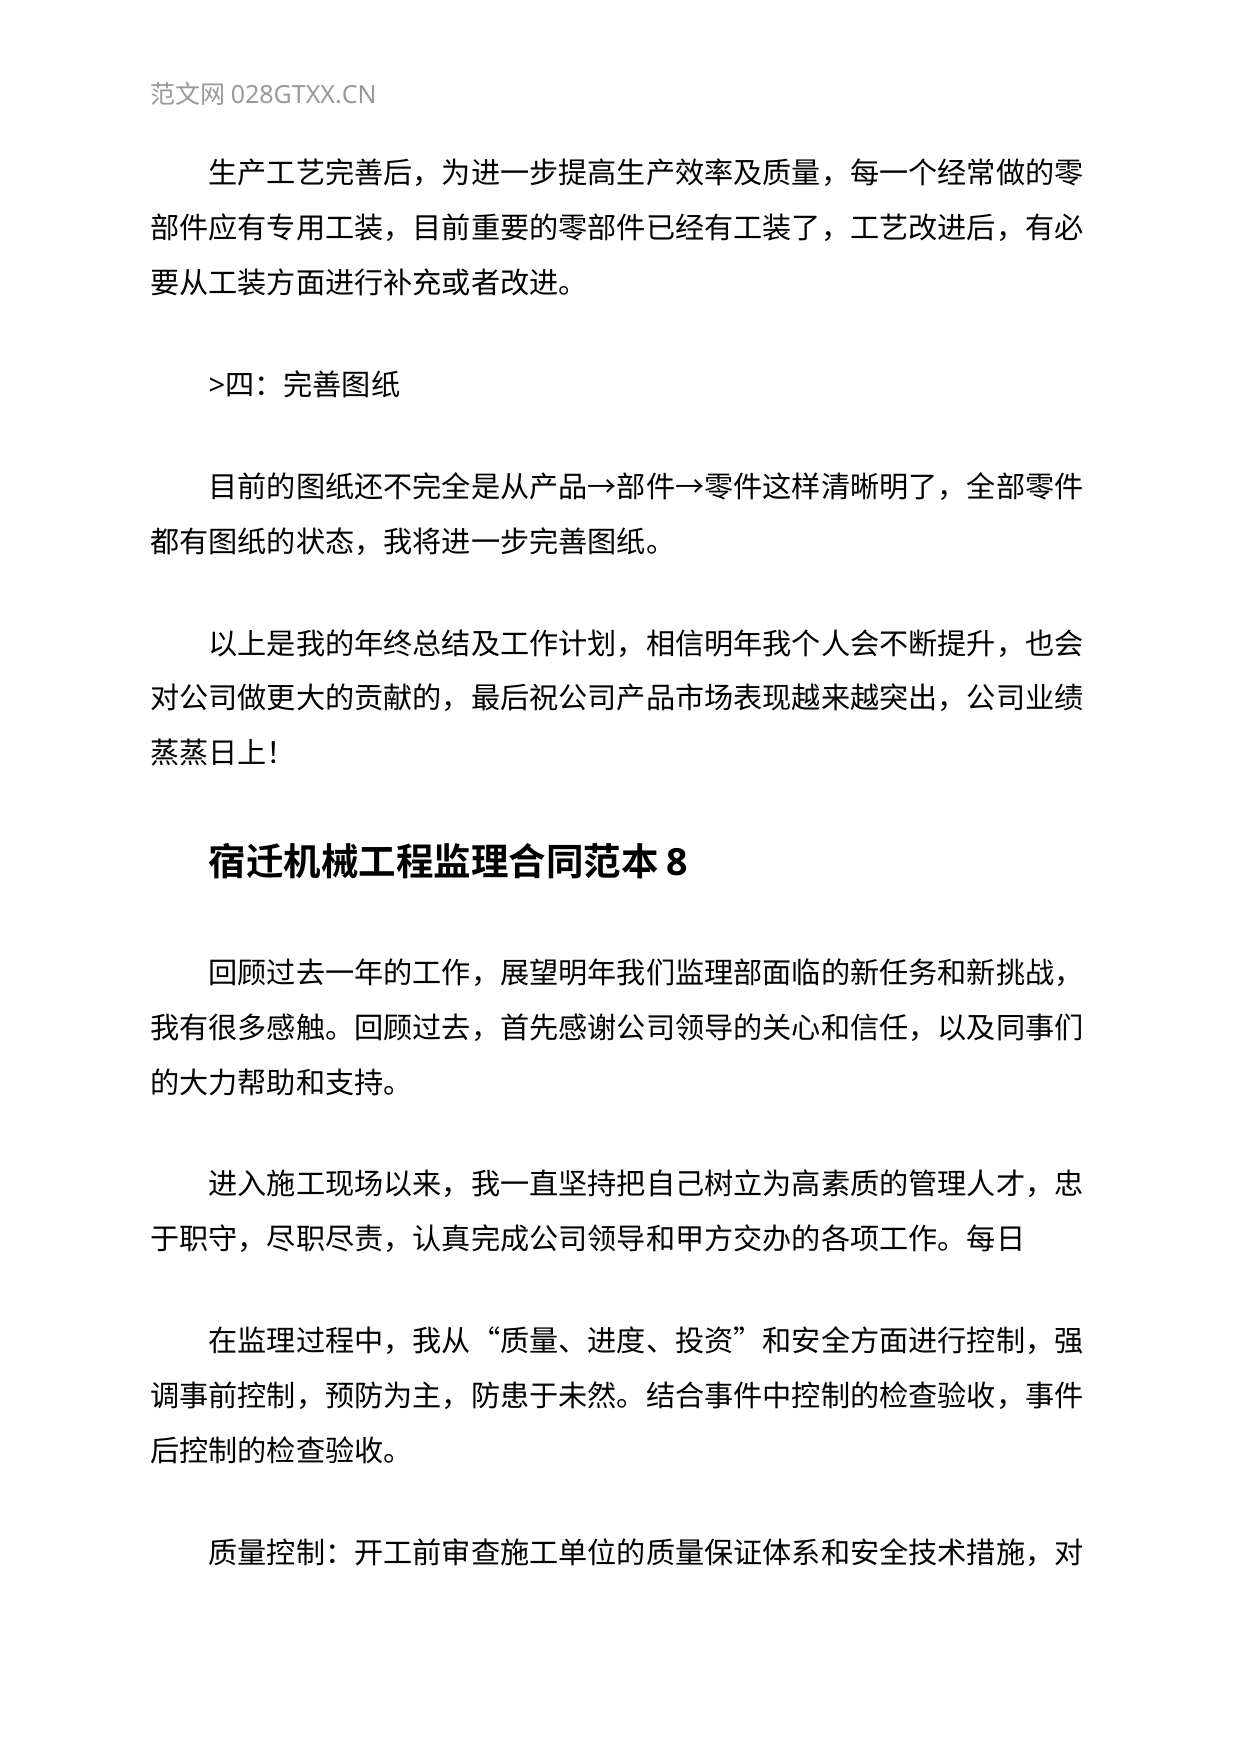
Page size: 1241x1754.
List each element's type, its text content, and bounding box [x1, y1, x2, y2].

text 目前的图纸还不完全是从产品→部件→零件这样清晰明了，全部零件都有图纸的状态，我将进一步完善图纸。 [150, 463, 1090, 561]
text 回顾过去一年的工作，展望明年我们监理部面临的新任务和新挑战，我有很多感触。回顾过去，首先感谢公司领导的关心和信任，以及同事们的大力帮助和支持。 [150, 949, 1090, 1101]
text 在监理过程中，我从“质量、进度、投资”和安全方面进行控制，强调事前控制，预防为主，防患于未然。结合事件中控制的检查验收，事件后控制的检查验收。 [150, 1318, 1090, 1470]
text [150, 1529, 1090, 1571]
text 宿迁机械工程监理合同范本8 [150, 832, 1090, 886]
text 生产工艺完善后，为进一步提高生产效率及质量，每一个经常做的零部件应有专用工装，目前重要的零部件已经有工装了，工艺改进后，有必要从工装方面进行补充或者改进。 [150, 150, 1090, 302]
text >四：完善图纸 [150, 362, 1090, 404]
text 以上是我的年终总结及工作计划，相信明年我个人会不断提升，也会对公司做更大的贡献的，最后祝公司产品市场表现越来越突出，公司业绩蒸蒸日上！ [150, 620, 1090, 772]
text 进入施工现场以来，我一直坚持把自己树立为高素质的管理人才，忠于职守，尽职尽责，认真完成公司领导和甲方交办的各项工作。每日 [150, 1161, 1090, 1258]
